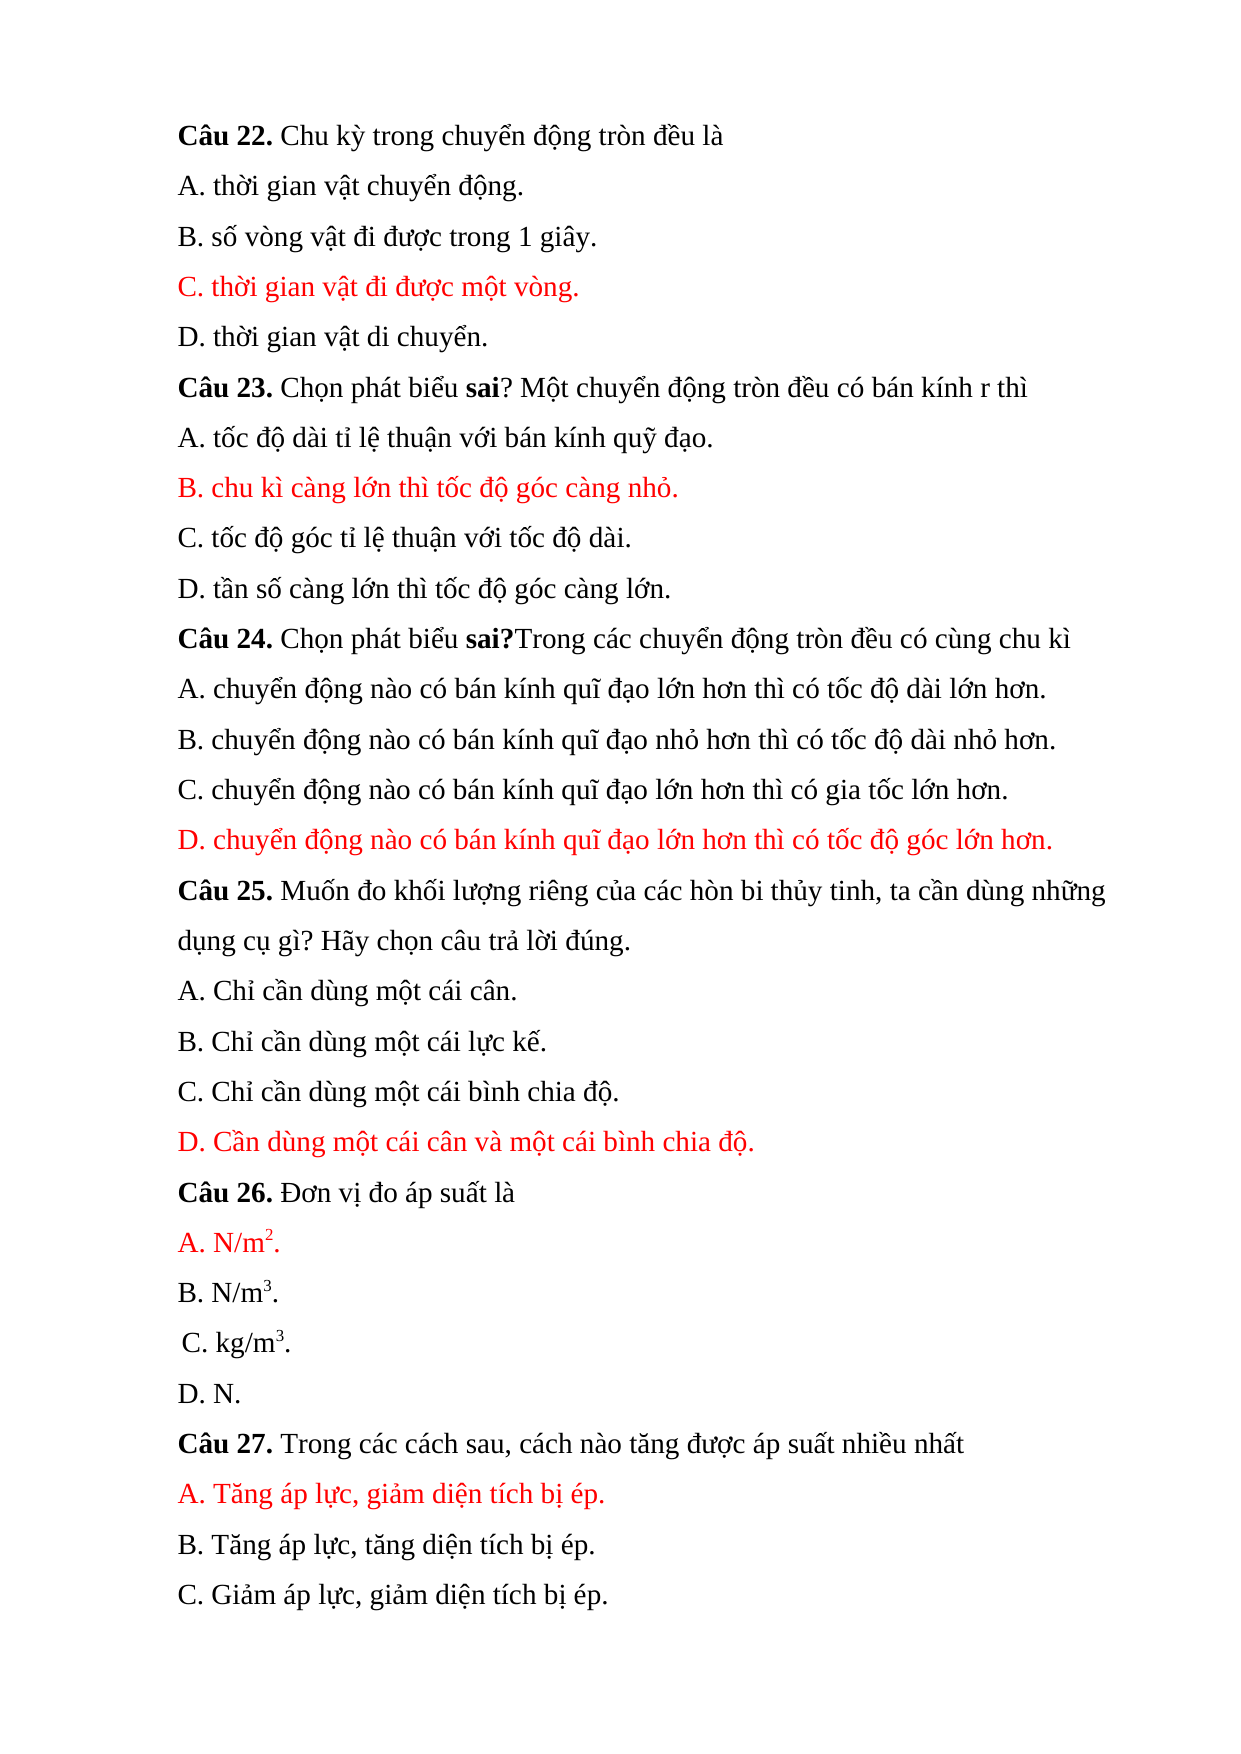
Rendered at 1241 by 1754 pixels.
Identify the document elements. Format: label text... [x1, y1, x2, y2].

text Câu 26. Đơn vị đo áp suất là [177, 1175, 1152, 1208]
text D. Cần dùng một cái cân và một cái bình chia độ. [177, 1124, 1152, 1158]
text A. chuyển động nào có bán kính quĩ đạo lớn hơn thì có tốc độ dài lớn hơn. [177, 672, 1152, 705]
text Câu 22. Chu kỳ trong chuyển động tròn đều là [177, 118, 1152, 152]
text A. Chỉ cần dùng một cái cân. [177, 973, 1152, 1007]
text C. kg/m3. [177, 1326, 1152, 1359]
text Câu 25. Muốn đo khối lượng riêng của các hòn bi thủy tinh, ta cần dùng những dụng cụ gì? Hãy chọn câu trả lời đúng. [177, 873, 1152, 957]
text C. tốc độ góc tỉ lệ thuận với tốc độ dài. [177, 521, 1152, 554]
text A. thời gian vật chuyển động. [177, 168, 1152, 202]
text Câu 23. Chọn phát biểu sai? Một chuyển động tròn đều có bán kính r thì [177, 370, 1152, 403]
text C. thời gian vật đi được một vòng. [177, 269, 1152, 303]
text C. Giảm áp lực, giảm diện tích bị ép. [177, 1577, 1152, 1611]
text A. N/m2. [177, 1225, 1152, 1258]
text B. Tăng áp lực, tăng diện tích bị ép. [177, 1527, 1152, 1560]
text B. chuyển động nào có bán kính quĩ đạo nhỏ hơn thì có tốc độ dài nhỏ hơn. [177, 722, 1152, 755]
text D. tần số càng lớn thì tốc độ góc càng lớn. [177, 571, 1152, 604]
text A. Tăng áp lực, giảm diện tích bị ép. [177, 1477, 1152, 1510]
text C. chuyển động nào có bán kính quĩ đạo lớn hơn thì có gia tốc lớn hơn. [177, 772, 1152, 806]
text C. Chỉ cần dùng một cái bình chia độ. [177, 1074, 1152, 1108]
text Câu 24. Chọn phát biểu sai?Trong các chuyển động tròn đều có cùng chu kì [177, 621, 1152, 655]
text B. chu kì càng lớn thì tốc độ góc càng nhỏ. [177, 470, 1152, 504]
text B. Chỉ cần dùng một cái lực kế. [177, 1024, 1152, 1057]
text Câu 27. Trong các cách sau, cách nào tăng được áp suất nhiều nhất [177, 1426, 1152, 1460]
text D. chuyển động nào có bán kính quĩ đạo lớn hơn thì có tốc độ góc lớn hơn. [177, 822, 1152, 856]
text B. N/m3. [177, 1275, 1152, 1309]
text D. N. [177, 1376, 1152, 1409]
text D. thời gian vật di chuyển. [177, 319, 1152, 353]
text A. tốc độ dài tỉ lệ thuận với bán kính quỹ đạo. [177, 420, 1152, 453]
text B. số vòng vật đi được trong 1 giây. [177, 219, 1152, 252]
